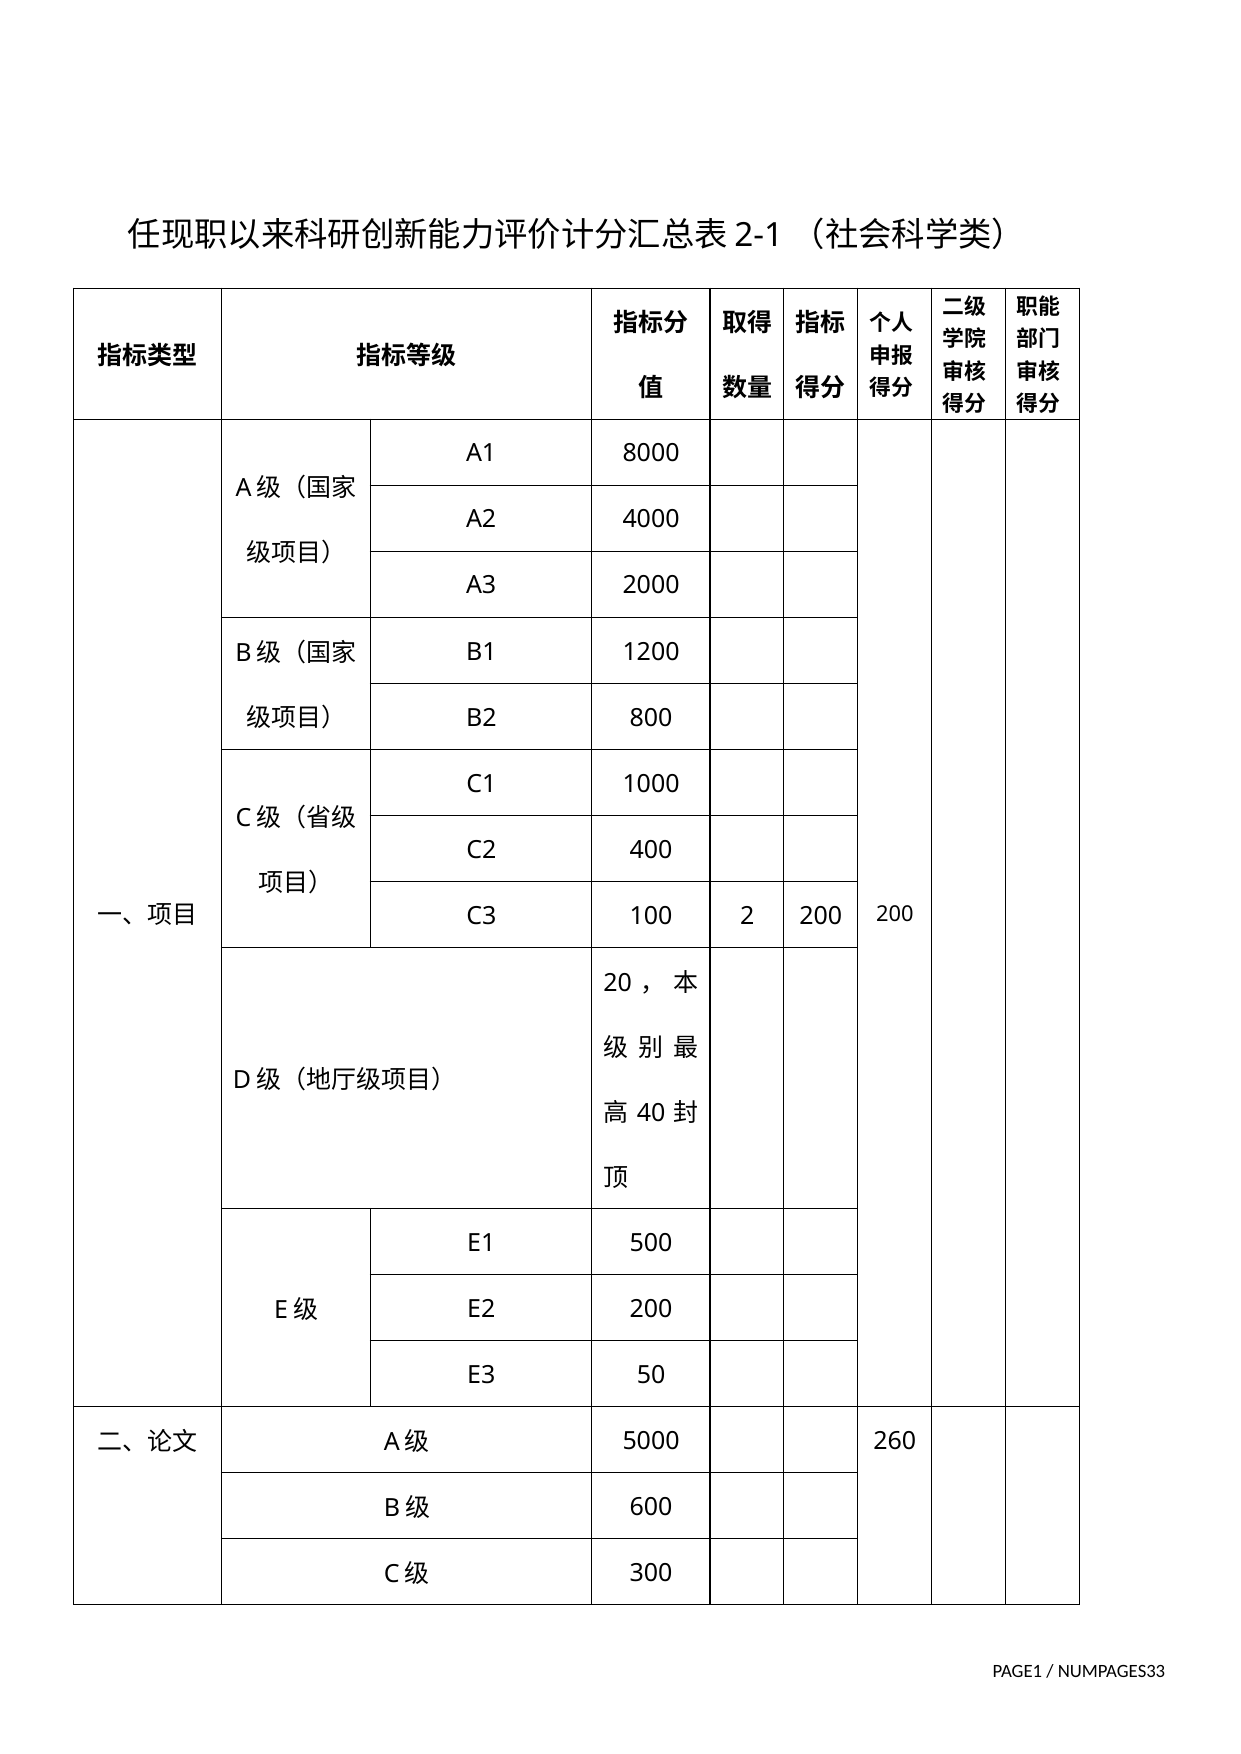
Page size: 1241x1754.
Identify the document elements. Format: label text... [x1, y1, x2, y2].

table_cell 指标等级 [222, 289, 591, 418]
table_cell 5000 [592, 1407, 709, 1472]
table_cell 200 [858, 420, 931, 1406]
table_cell 20，本级别最高40封顶 [592, 948, 709, 1208]
table_cell 600 [592, 1473, 709, 1538]
table_cell [784, 618, 857, 683]
table_cell 一、项目 [74, 420, 221, 1406]
table_cell 500 [592, 1209, 709, 1274]
table_cell E2 [371, 1275, 591, 1340]
table_cell 职能部门审核得分 [1006, 289, 1079, 418]
table_cell [1006, 1407, 1079, 1604]
table_cell 8000 [592, 420, 709, 484]
table_cell [784, 1539, 857, 1604]
table_cell [784, 1275, 857, 1340]
table_cell [784, 420, 857, 484]
table_cell A3 [371, 552, 591, 617]
table_cell 260 [858, 1407, 931, 1604]
table_cell 2000 [592, 552, 709, 617]
table_cell [784, 750, 857, 815]
table_cell A级 [222, 1407, 591, 1472]
table_cell A级（国家级项目） [222, 420, 370, 617]
table_cell [784, 1473, 857, 1538]
table_cell 指标类型 [74, 289, 221, 418]
table_cell [784, 816, 857, 881]
table_cell E3 [371, 1341, 591, 1406]
table_cell [932, 420, 1005, 1406]
table_cell 200 [592, 1275, 709, 1340]
table_cell [711, 1473, 783, 1538]
table_cell 1000 [592, 750, 709, 815]
table_cell [711, 1341, 783, 1406]
table_cell 指标得分 [784, 289, 857, 418]
table_cell B级（国家级项目） [222, 618, 370, 749]
table_cell B1 [371, 618, 591, 683]
table_cell E1 [371, 1209, 591, 1274]
table_cell C级 [222, 1539, 591, 1604]
table_cell [711, 1275, 783, 1340]
table_cell A1 [371, 420, 591, 484]
table_cell 400 [592, 816, 709, 881]
table_cell [784, 684, 857, 749]
table_cell [784, 486, 857, 551]
table_cell 100 [592, 882, 709, 947]
table_cell 二、论文 [74, 1407, 221, 1604]
table_cell [711, 948, 783, 1208]
table_cell [1006, 420, 1079, 1406]
table_cell [784, 1209, 857, 1274]
table_cell C级（省级项目） [222, 750, 370, 947]
table_cell 取得数量 [711, 289, 783, 418]
table_cell [711, 1209, 783, 1274]
table_cell 1200 [592, 618, 709, 683]
table_cell [711, 1539, 783, 1604]
table_cell D级（地厅级项目） [222, 948, 591, 1208]
table_cell C1 [371, 750, 591, 815]
table_cell [784, 552, 857, 617]
table_cell [932, 1407, 1005, 1604]
table_cell 4000 [592, 486, 709, 551]
table_cell 300 [592, 1539, 709, 1604]
table_cell [711, 420, 783, 484]
table_cell [784, 948, 857, 1208]
table_cell [711, 750, 783, 815]
table_cell E级 [222, 1209, 370, 1406]
table_cell B级 [222, 1473, 591, 1538]
table_cell [711, 486, 783, 551]
table_cell 50 [592, 1341, 709, 1406]
table_cell 指标分值 [592, 289, 709, 418]
table_cell A2 [371, 486, 591, 551]
table_cell 800 [592, 684, 709, 749]
table_cell 200 [784, 882, 857, 947]
table_cell C3 [371, 882, 591, 947]
table_cell 二级学院审核得分 [932, 289, 1005, 418]
table_cell B2 [371, 684, 591, 749]
table_cell 个人申报得分 [858, 289, 931, 418]
table_header 任现职以来科研创新能力评价计分汇总表2-1 （社会科学类） [74, 177, 1079, 287]
table_cell [784, 1341, 857, 1406]
table_cell [711, 1407, 783, 1472]
table_cell C2 [371, 816, 591, 881]
table_cell [711, 618, 783, 683]
table_cell [711, 684, 783, 749]
table_cell [784, 1407, 857, 1472]
table_cell 2 [711, 882, 783, 947]
table_cell [711, 816, 783, 881]
table_cell [711, 552, 783, 617]
